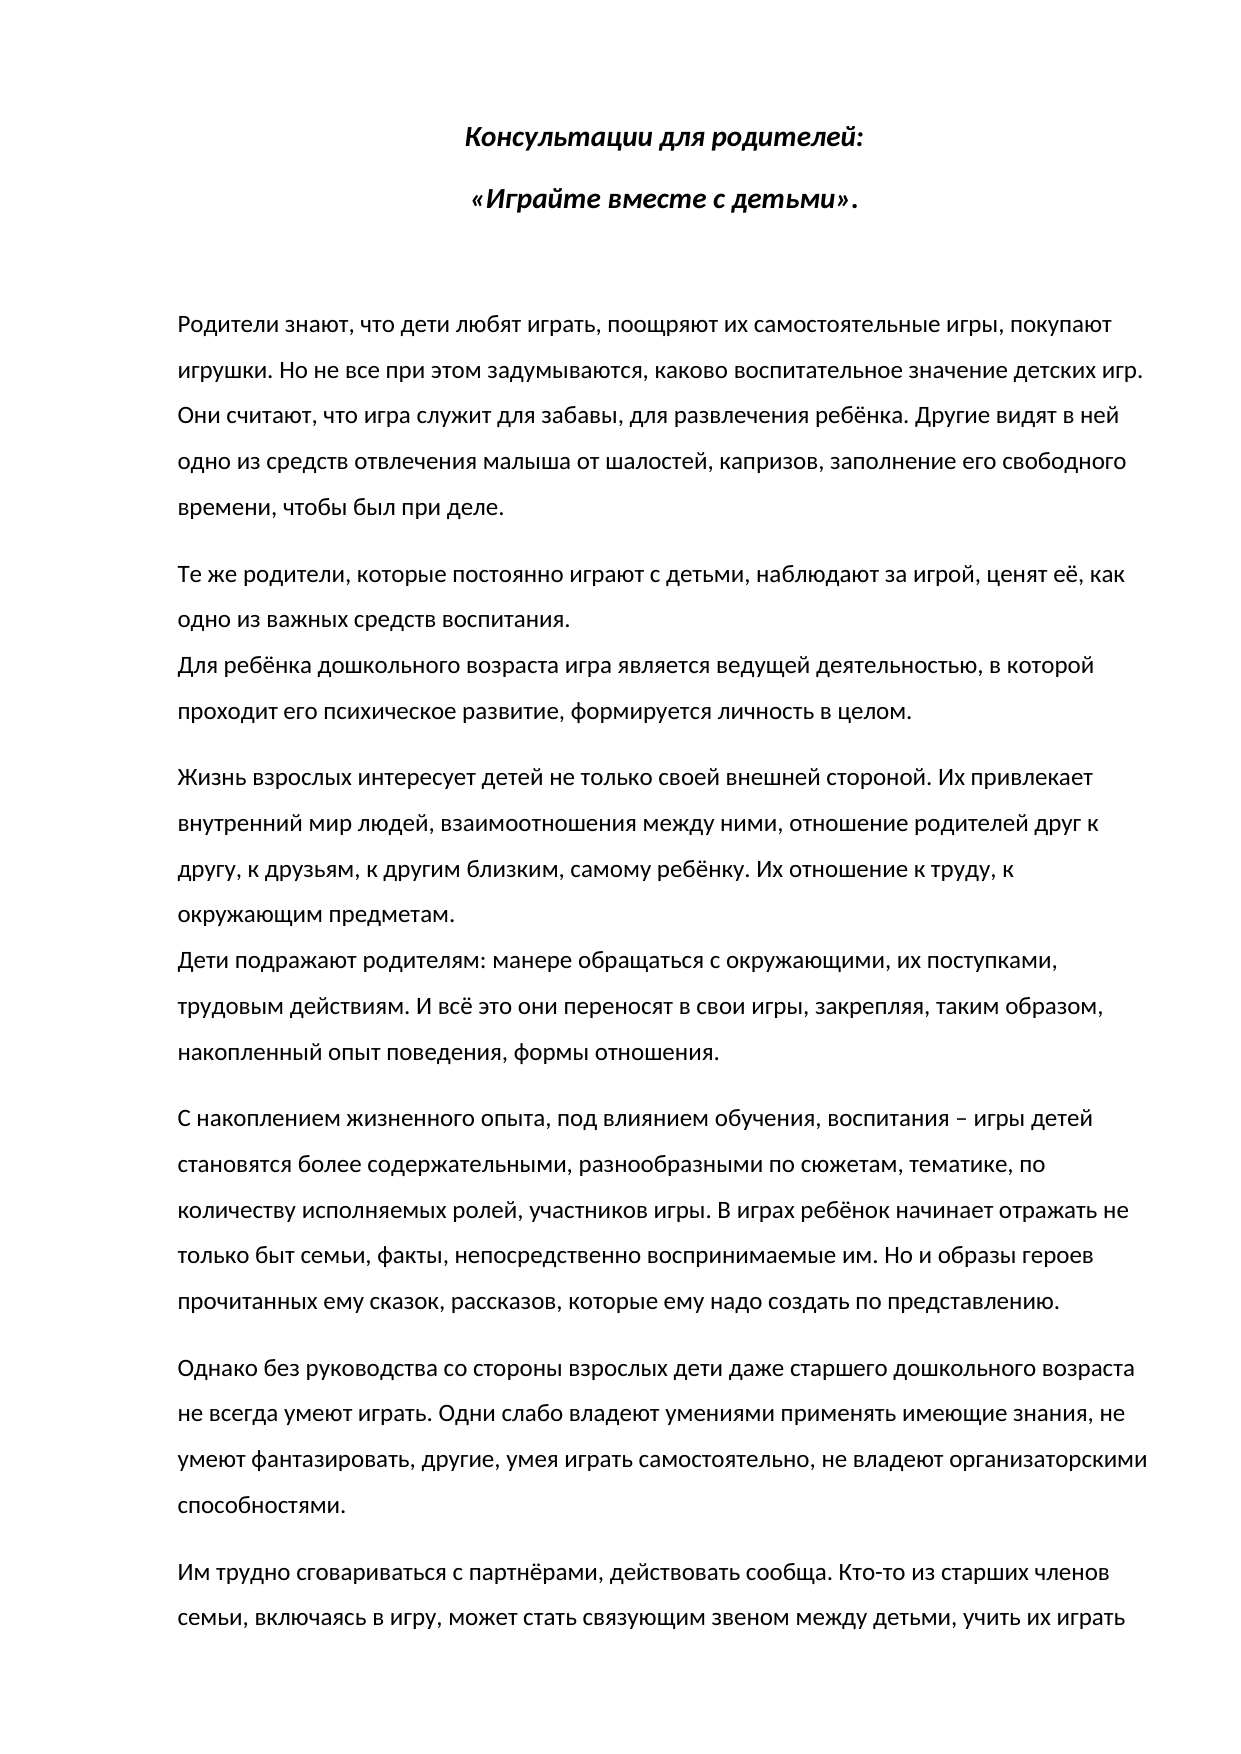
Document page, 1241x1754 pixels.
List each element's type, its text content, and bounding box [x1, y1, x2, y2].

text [177, 1556, 1152, 1632]
text «Играйте вместе с детьми». [177, 180, 1152, 216]
text Родители знают, что дети любят играть, поощряют их самостоятельные игры, покупают игрушки. Но не все при этом задумываются, каково воспитательное значение детских игр. Они считают, что игра служит для забавы, для развлечения ребёнка. Другие видят в ней одно из средств отвлечения малыша от шалостей, капризов, заполнение его свободного времени, чтобы был при деле. [177, 308, 1152, 522]
text Жизнь взрослых интересует детей не только своей внешней стороной. Их привлекает внутренний мир людей, взаимоотношения между ними, отношение родителей друг к другу, к друзьям, к другим близким, самому ребёнку. Их отношение к труду, к окружающим предметам. Дети подражают родителям: манере обращаться с окружающими, их поступками, трудовым действиям. И всё это они переносят в свои игры, закрепляя, таким образом, накопленный опыт поведения, формы отношения. [177, 761, 1152, 1066]
text Те же родители, которые постоянно играют с детьми, наблюдают за игрой, ценят её, как одно из важных средств воспитания. Для ребёнка дошкольного возраста игра является ведущей деятельностью, в которой проходит его психическое развитие, формируется личность в целом. [177, 558, 1152, 725]
text Консультации для родителей: [177, 118, 1152, 154]
text С накоплением жизненного опыта, под влиянием обучения, воспитания – игры детей становятся более содержательными, разнообразными по сюжетам, тематике, по количеству исполняемых ролей, участников игры. В играх ребёнок начинает отражать не только быт семьи, факты, непосредственно воспринимаемые им. Но и образы героев прочитанных ему сказок, рассказов, которые ему надо создать по представлению. [177, 1102, 1152, 1316]
text Однако без руководства со стороны взрослых дети даже старшего дошкольного возраста не всегда умеют играть. Одни слабо владеют умениями применять имеющие знания, не умеют фантазировать, другие, умея играть самостоятельно, не владеют организаторскими способностями. [177, 1352, 1152, 1519]
